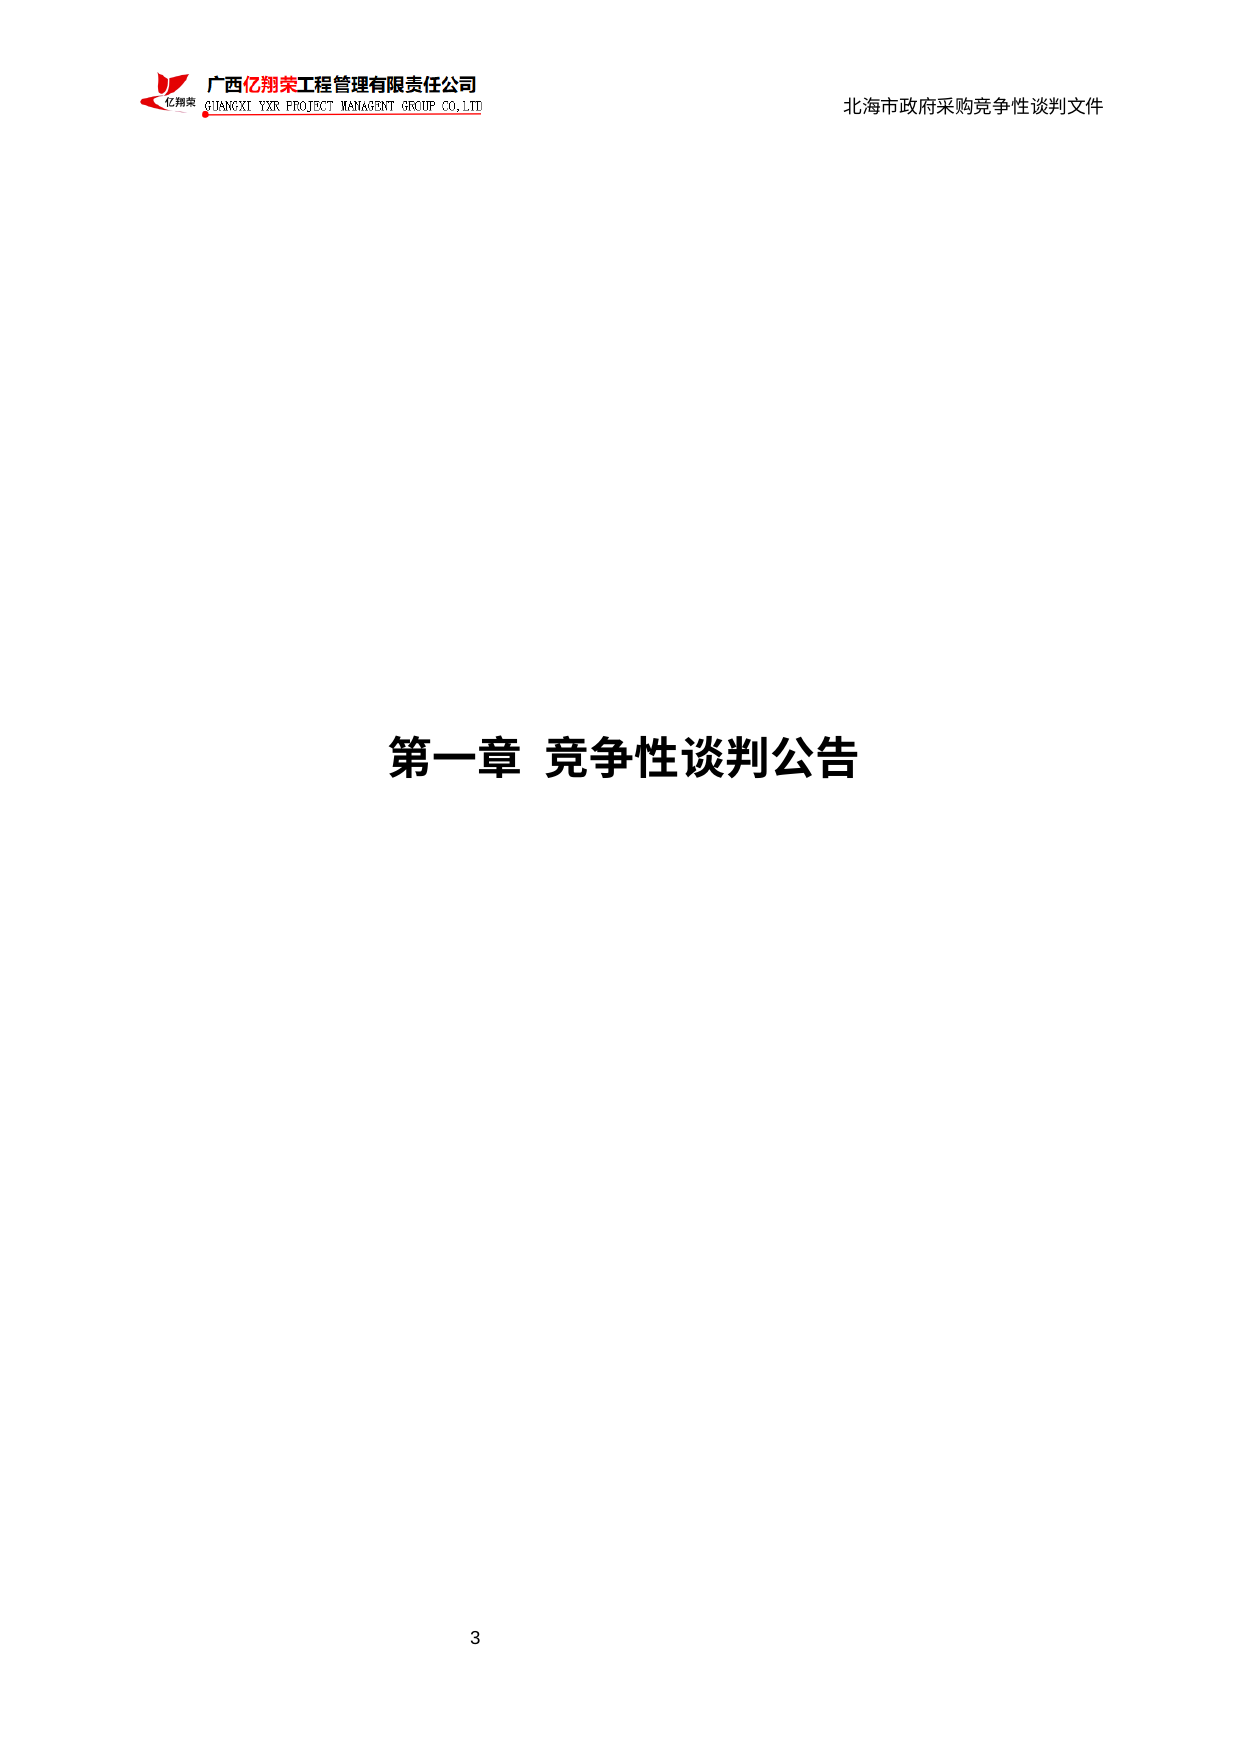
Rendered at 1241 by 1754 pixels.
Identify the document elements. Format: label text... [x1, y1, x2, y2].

text 第一章 竞争性谈判公告 [387, 727, 1104, 787]
picture [137, 69, 487, 122]
